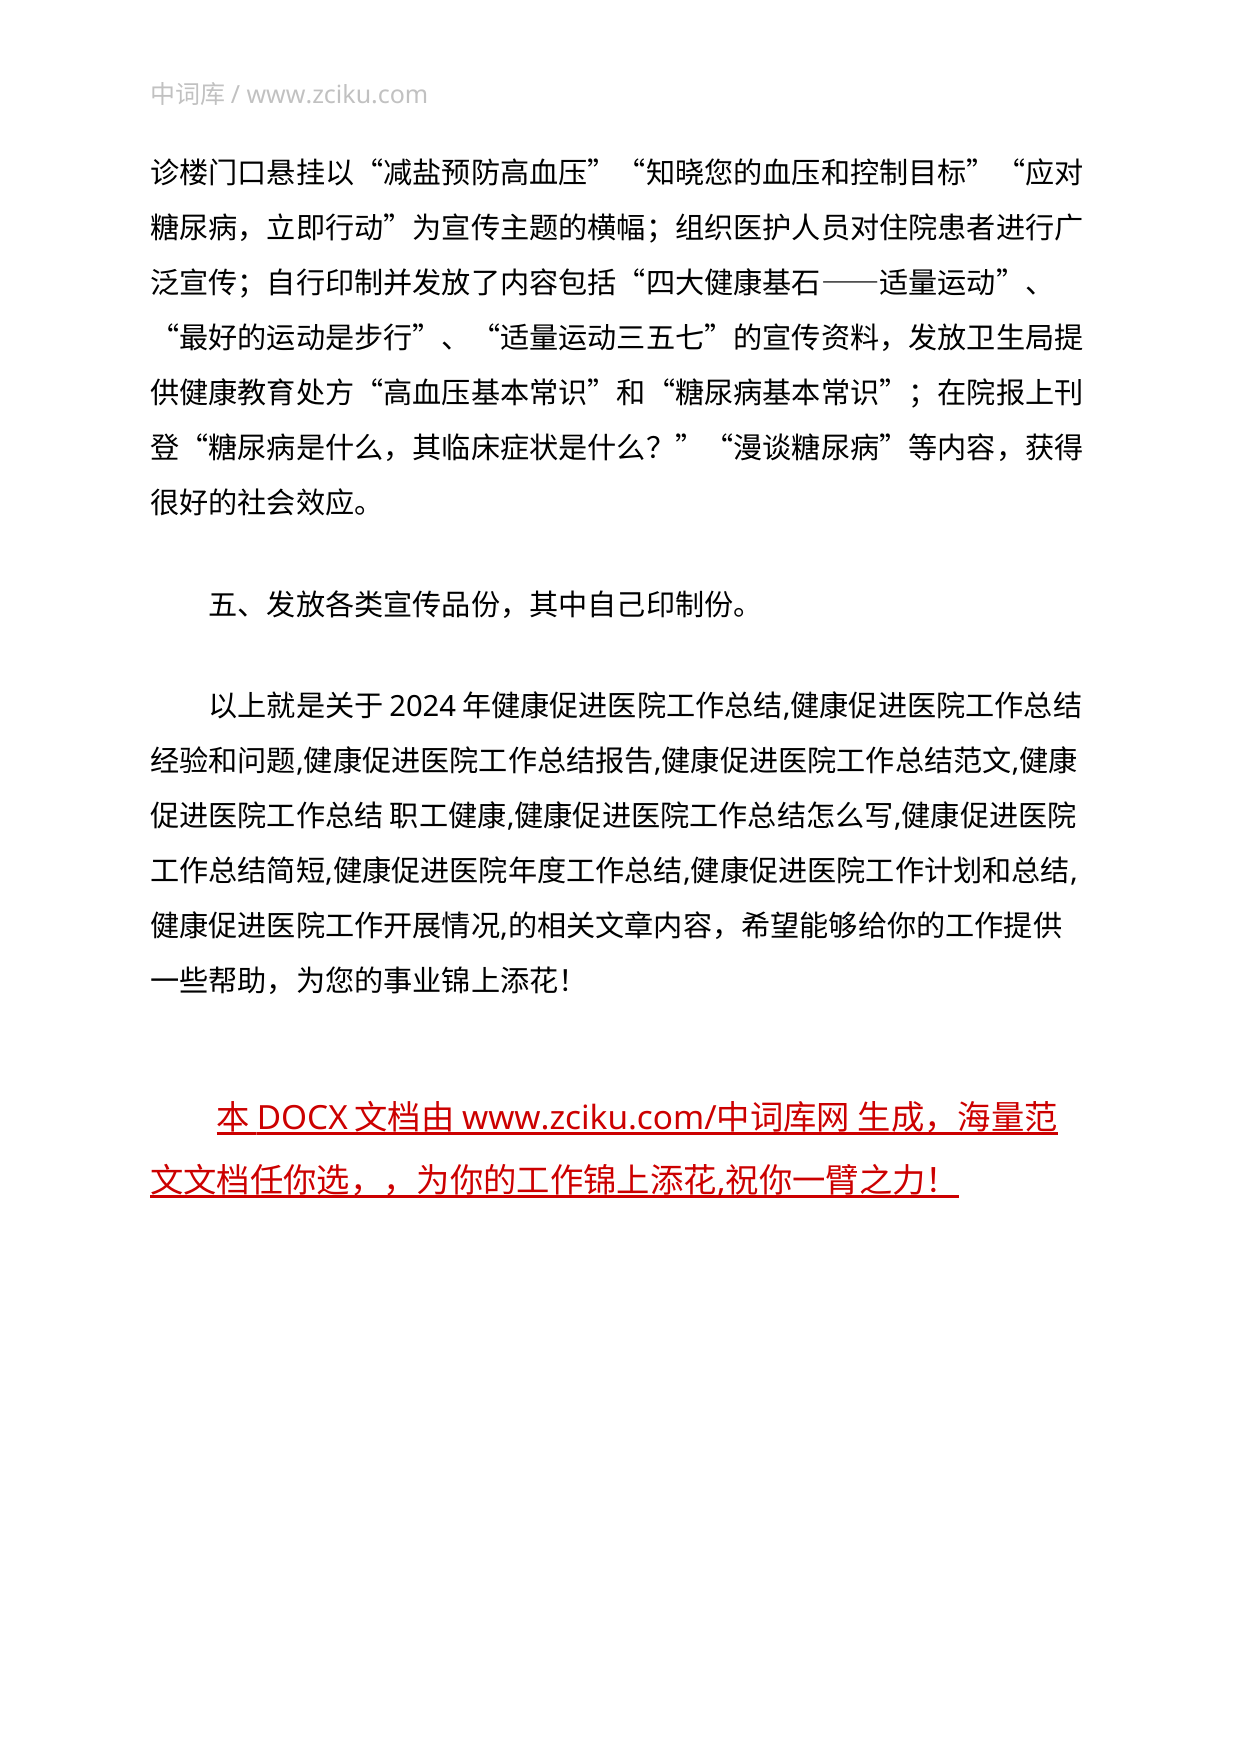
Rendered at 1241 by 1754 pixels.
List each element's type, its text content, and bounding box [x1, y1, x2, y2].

text 五、发放各类宣传品份，其中自己印制份。 [150, 581, 1090, 623]
text 本DOCX文档由 www.zciku.com/中词库网 生成，海量范文文档任你选，，为你的工作锦上添花,祝你一臂之力！ [150, 1091, 1090, 1202]
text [150, 150, 1090, 522]
text 以上就是关于2024年健康促进医院工作总结,健康促进医院工作总结经验和问题,健康促进医院工作总结报告,健康促进医院工作总结范文,健康促进医院工作总结 职工健康,健康促进医院工作总结怎么写,健康促进医院工作总结简短,健康促进医院年度工作总结,健康促进医院工作计划和总结,健康促进医院工作开展情况,的相关文章内容，希望能够给你的工作提供一些帮助，为您的事业锦上添花！ [150, 683, 1090, 1000]
